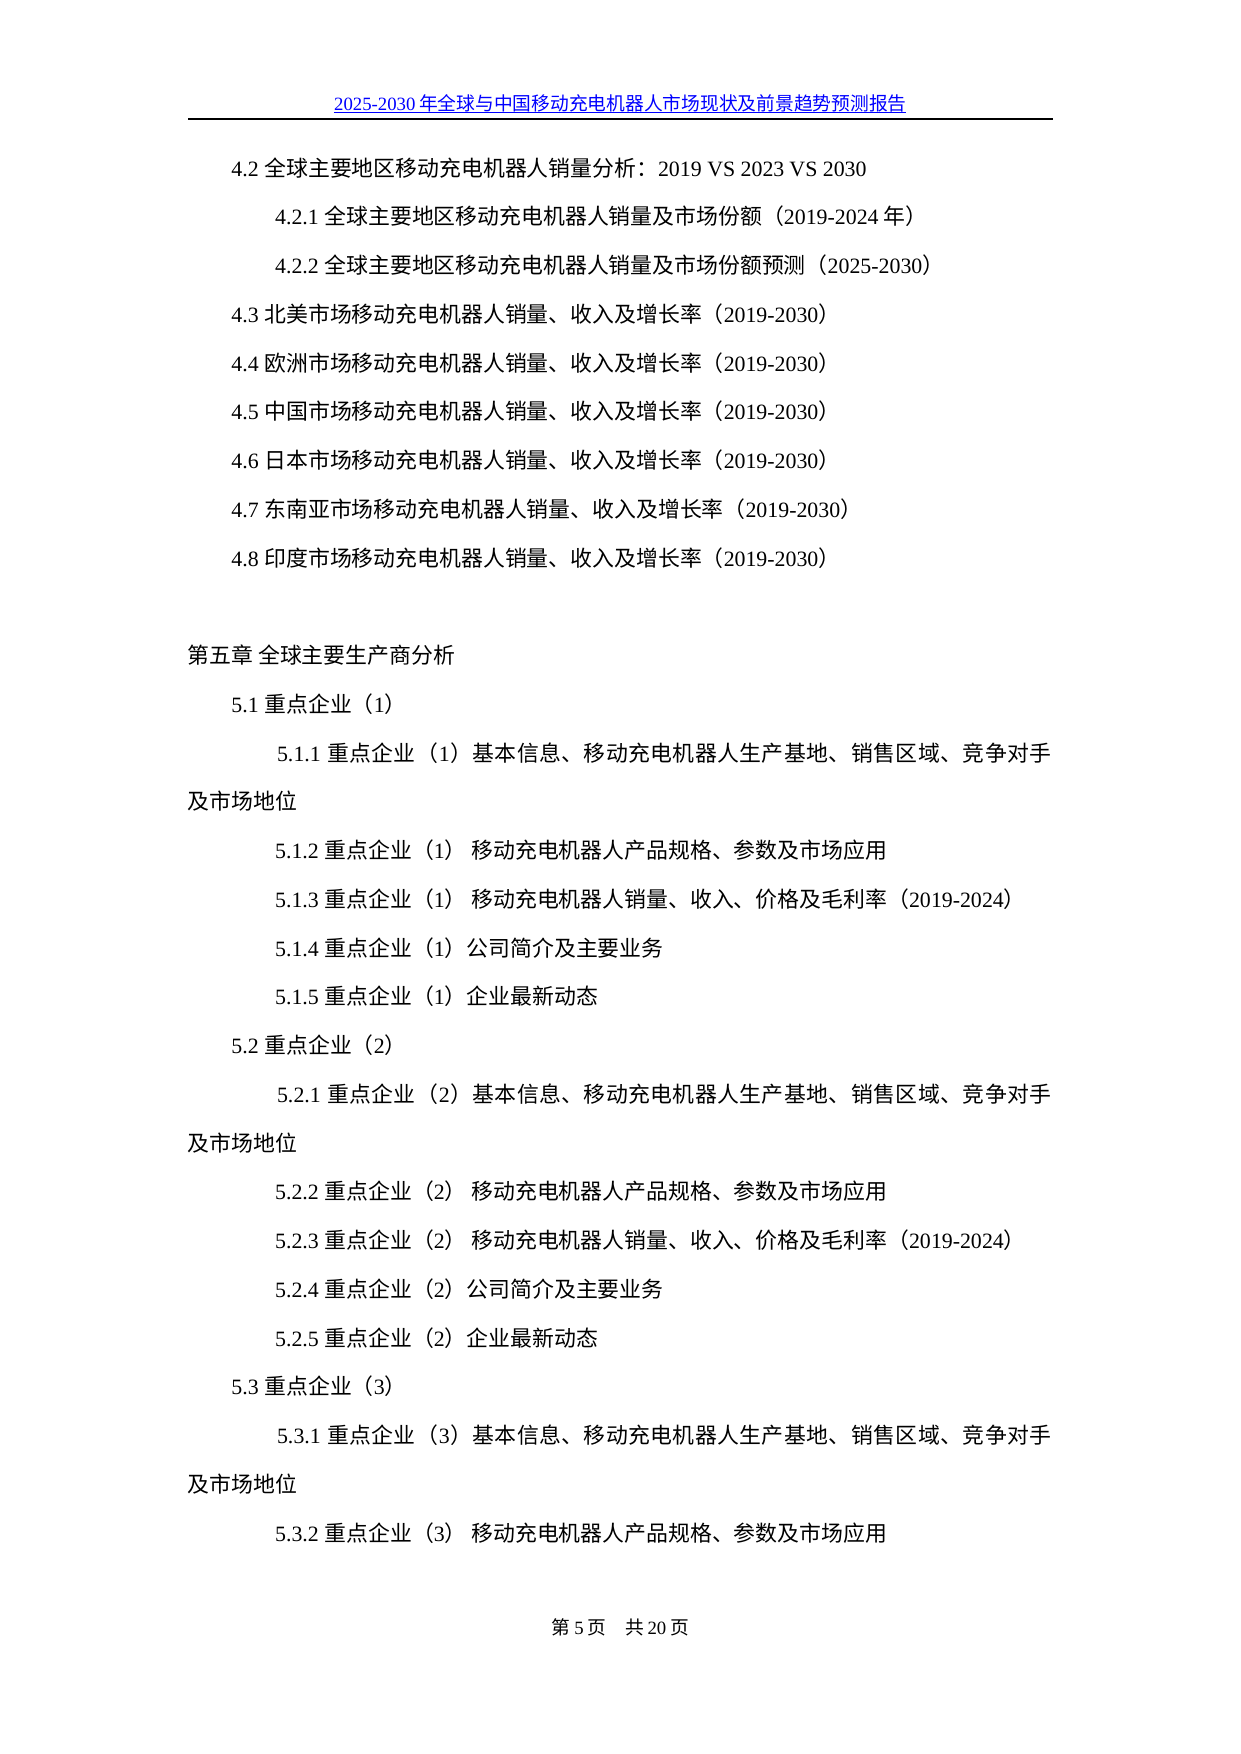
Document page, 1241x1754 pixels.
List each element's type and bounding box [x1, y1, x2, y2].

text [187, 150, 1053, 1548]
